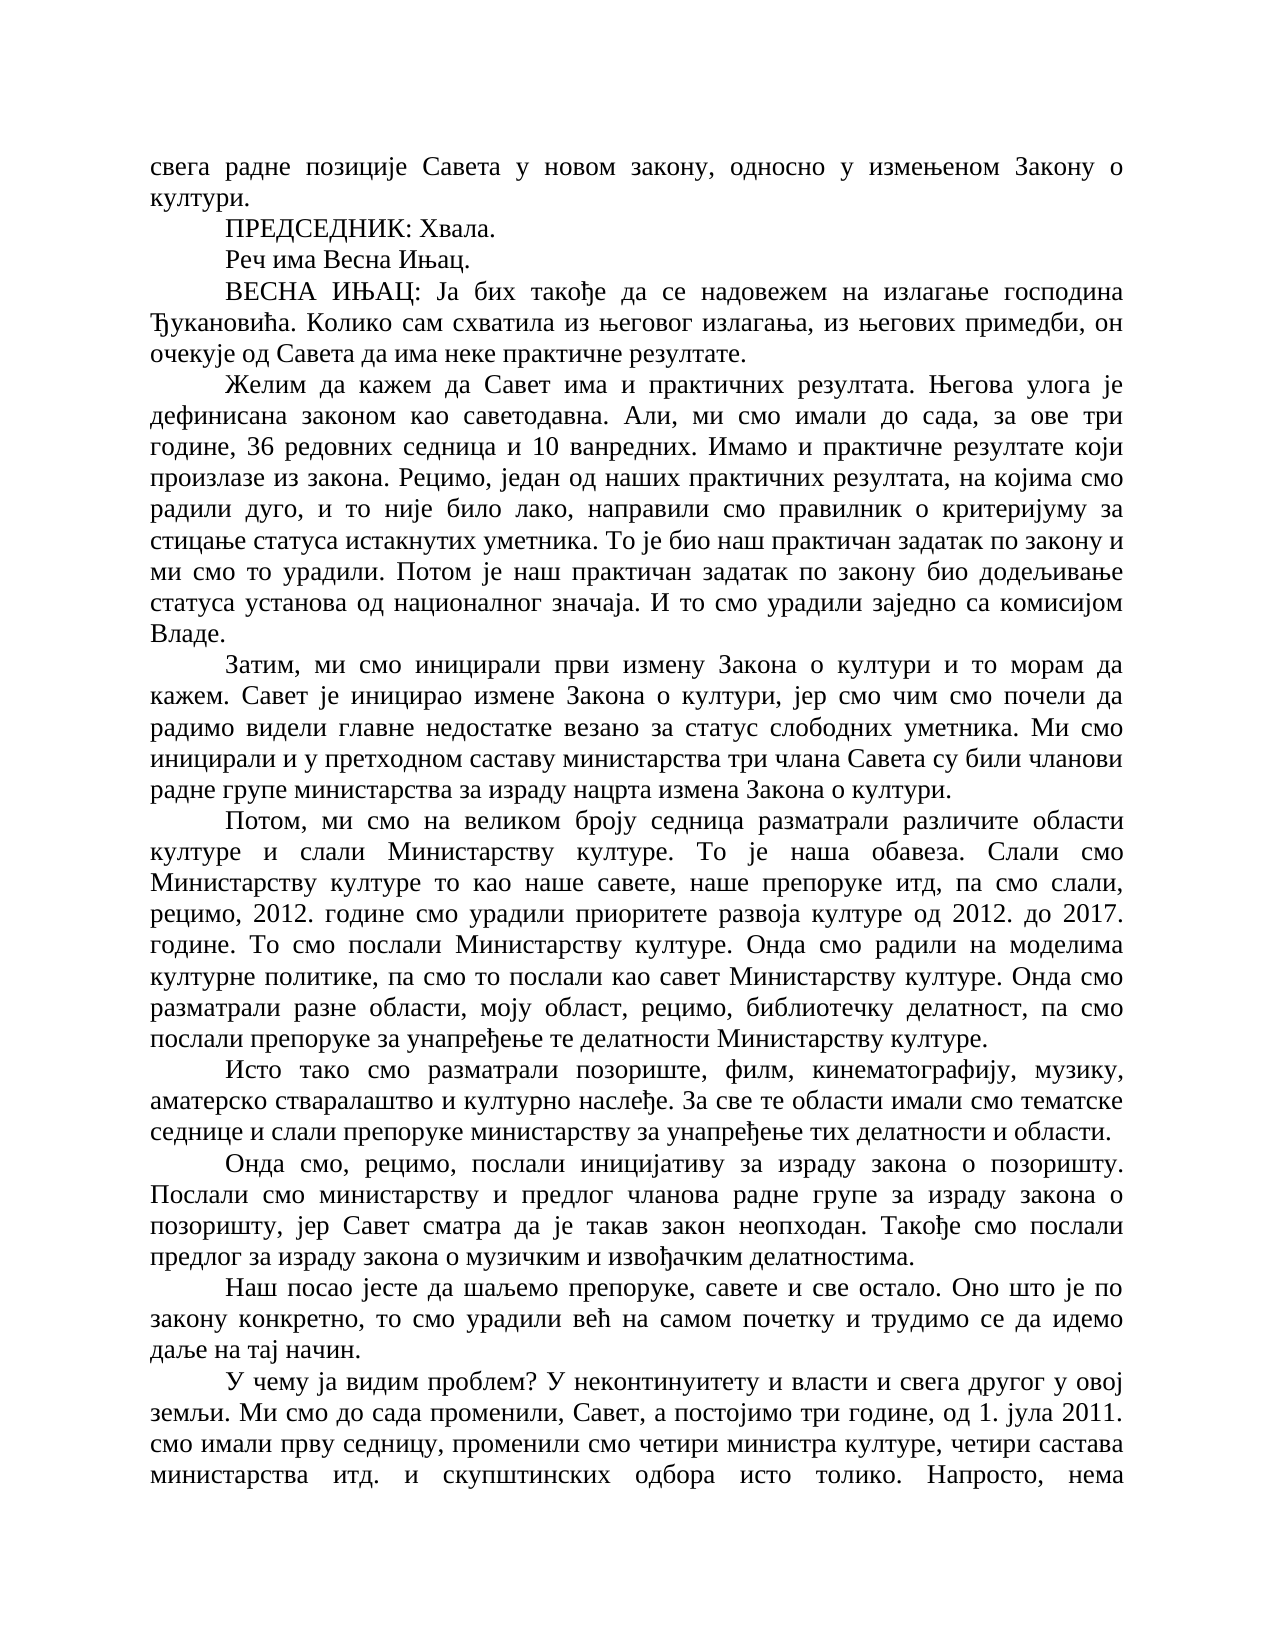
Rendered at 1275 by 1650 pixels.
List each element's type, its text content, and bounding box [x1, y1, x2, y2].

text Исто тако смо разматрали позориште, филм, кинематографију, музику, аматерско стваралаштво и културно наслеђе. За све те области имали смо тематске седнице и слали препоруке министарству за унапређење тих делатности и области. [150, 1053, 1125, 1147]
text Потом, ми смо на великом броју седница разматрали различите области културе и слали Министарству културе. То је наша обавеза. Слали смо Министарству културе то као наше савете, наше препоруке итд, па смо слали, рецимо, 2012. године смо урадили приоритете развоја културе од 2012. до 2017. године. То смо послали Министарству културе. Онда смо радили на моделима културне политике, па смо то послали као савет Министарству културе. Онда смо разматрали разне области, моју област, рецимо, библиотечку делатност, па смо послали препоруке за унапређење те делатности Министарству културе. [150, 804, 1125, 1053]
text ВЕСНА ИЊАЦ: Ја бих такође да се надовежем на излагање господина Ђукановића. Колико сам схватила из његовог излагања, из његових примедби, он очекује од Савета да има неке практичне резултате. [150, 274, 1125, 368]
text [150, 150, 1125, 212]
text Наш посао јесте да шаљемо препоруке, савете и све остало. Оно што је по закону конкретно, то смо урадили већ на самом почетку и трудимо се да идемо даље на тај начин. [150, 1271, 1125, 1365]
text Затим, ми смо иницирали први измену Закона о култури и то морам да кажем. Савет је иницирао измене Закона о култури, јер смо чим смо почели да радимо видели главне недостатке везано за статус слободних уметника. Ми смо иницирали и у претходном саставу министарства три члана Савета су били чланови радне групе министарства за израду нацрта измена Закона о култури. [150, 648, 1125, 804]
text Реч има Весна Ињац. [150, 243, 1125, 274]
text Желим да кажем да Савет има и практичних резултата. Његова улога је дефинисана законом као саветодавна. Али, ми смо имали до сада, за ове три године, 36 редовних седница и 10 ванредних. Имамо и практичне резултате који произлазе из закона. Рецимо, један од наших практичних резултата, на којима смо радили дуго, и то није било лако, направили смо правилник о критеријуму за стицање статуса истакнутих уметника. То је био наш практичан задатак по закону и ми смо то урадили. Потом је наш практичан задатак по закону био додељивање статуса установа од националног значаја. И то смо урадили заједно са комисијом Владе. [150, 368, 1125, 648]
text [150, 1365, 1125, 1489]
text ПРЕДСЕДНИК: Хвала. [150, 212, 1125, 243]
text Онда смо, рецимо, послали иницијативу за израду закона о позоришту. Послали смо министарству и предлог чланова радне групе за израду закона о позоришту, јер Савет сматра да је такав закон неопходан. Такође смо послали предлог за израду закона о музичким и извођачким делатностима. [150, 1147, 1125, 1271]
